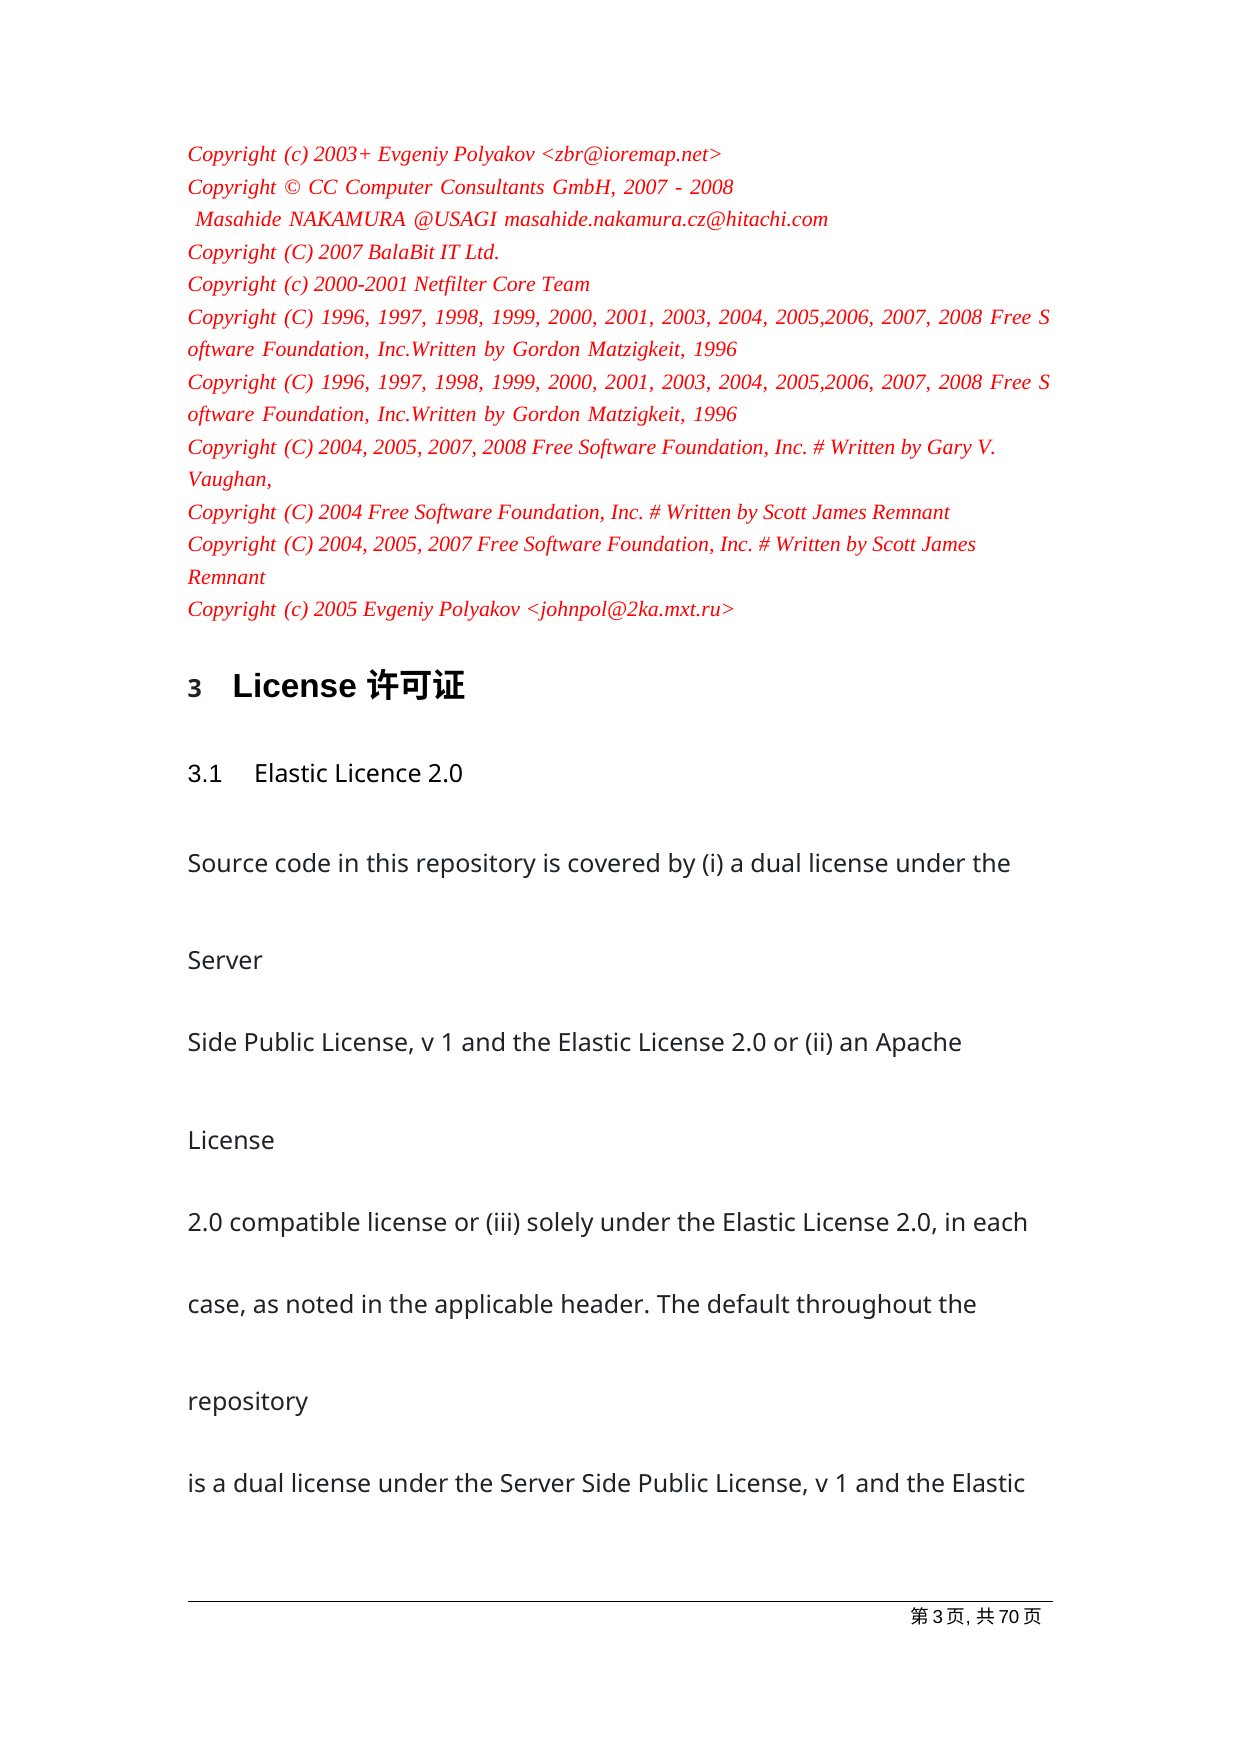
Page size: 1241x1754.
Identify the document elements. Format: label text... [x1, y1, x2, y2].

text Copyright (c) 2005 Evgeniy Polyakov <johnpol@2ka.mxt.ru> [187, 592, 1053, 625]
text Copyright (c) 2003+ Evgeniy Polyakov <zbr@ioremap.net> [187, 137, 1053, 170]
text Masahide NAKAMURA @USAGI masahide.nakamura.cz@hitachi.com [187, 202, 1053, 235]
text 2.0 compatible license or (iii) solely under the Elastic License 2.0, in each [187, 1189, 1053, 1254]
text Copyright (C) 2004, 2005, 2007, 2008 Free Software Foundation, Inc. # Written by Gary V. Vaughan, [187, 430, 1053, 495]
text Copyright © CC Computer Consultants GmbH, 2007 - 2008 [187, 170, 1053, 202]
text Source code in this repository is covered by (i) a dual license under the Server [187, 830, 1053, 992]
text is a dual license under the Server Side Public License, v 1 and the Elastic [187, 1450, 1053, 1515]
text Copyright (C) 2007 BalaBit IT Ltd. [187, 235, 1053, 267]
text Copyright (C) 2004 Free Software Foundation, Inc. # Written by Scott James Remnant [187, 495, 1053, 527]
text Copyright (c) 2000-2001 Netfilter Core Team [187, 267, 1053, 300]
text Copyright (C) 2004, 2005, 2007 Free Software Foundation, Inc. # Written by Scott James Remnant [187, 527, 1053, 592]
subtitle License 许可证 [187, 650, 1053, 715]
text Side Public License, v 1 and the Elastic License 2.0 or (ii) an Apache License [187, 1009, 1053, 1172]
text case, as noted in the applicable header. The default throughout the repository [187, 1271, 1053, 1433]
subtitle Elastic Licence 2.0 [187, 740, 1053, 805]
text Copyright (C) 1996, 1997, 1998, 1999, 2000, 2001, 2003, 2004, 2005,2006, 2007, 2008 Free Software Foundation, Inc.Written by Gordon Matzigkeit, 1996 [187, 300, 1053, 365]
text Copyright (C) 1996, 1997, 1998, 1999, 2000, 2001, 2003, 2004, 2005,2006, 2007, 2008 Free Software Foundation, Inc.Written by Gordon Matzigkeit, 1996 [187, 365, 1053, 430]
